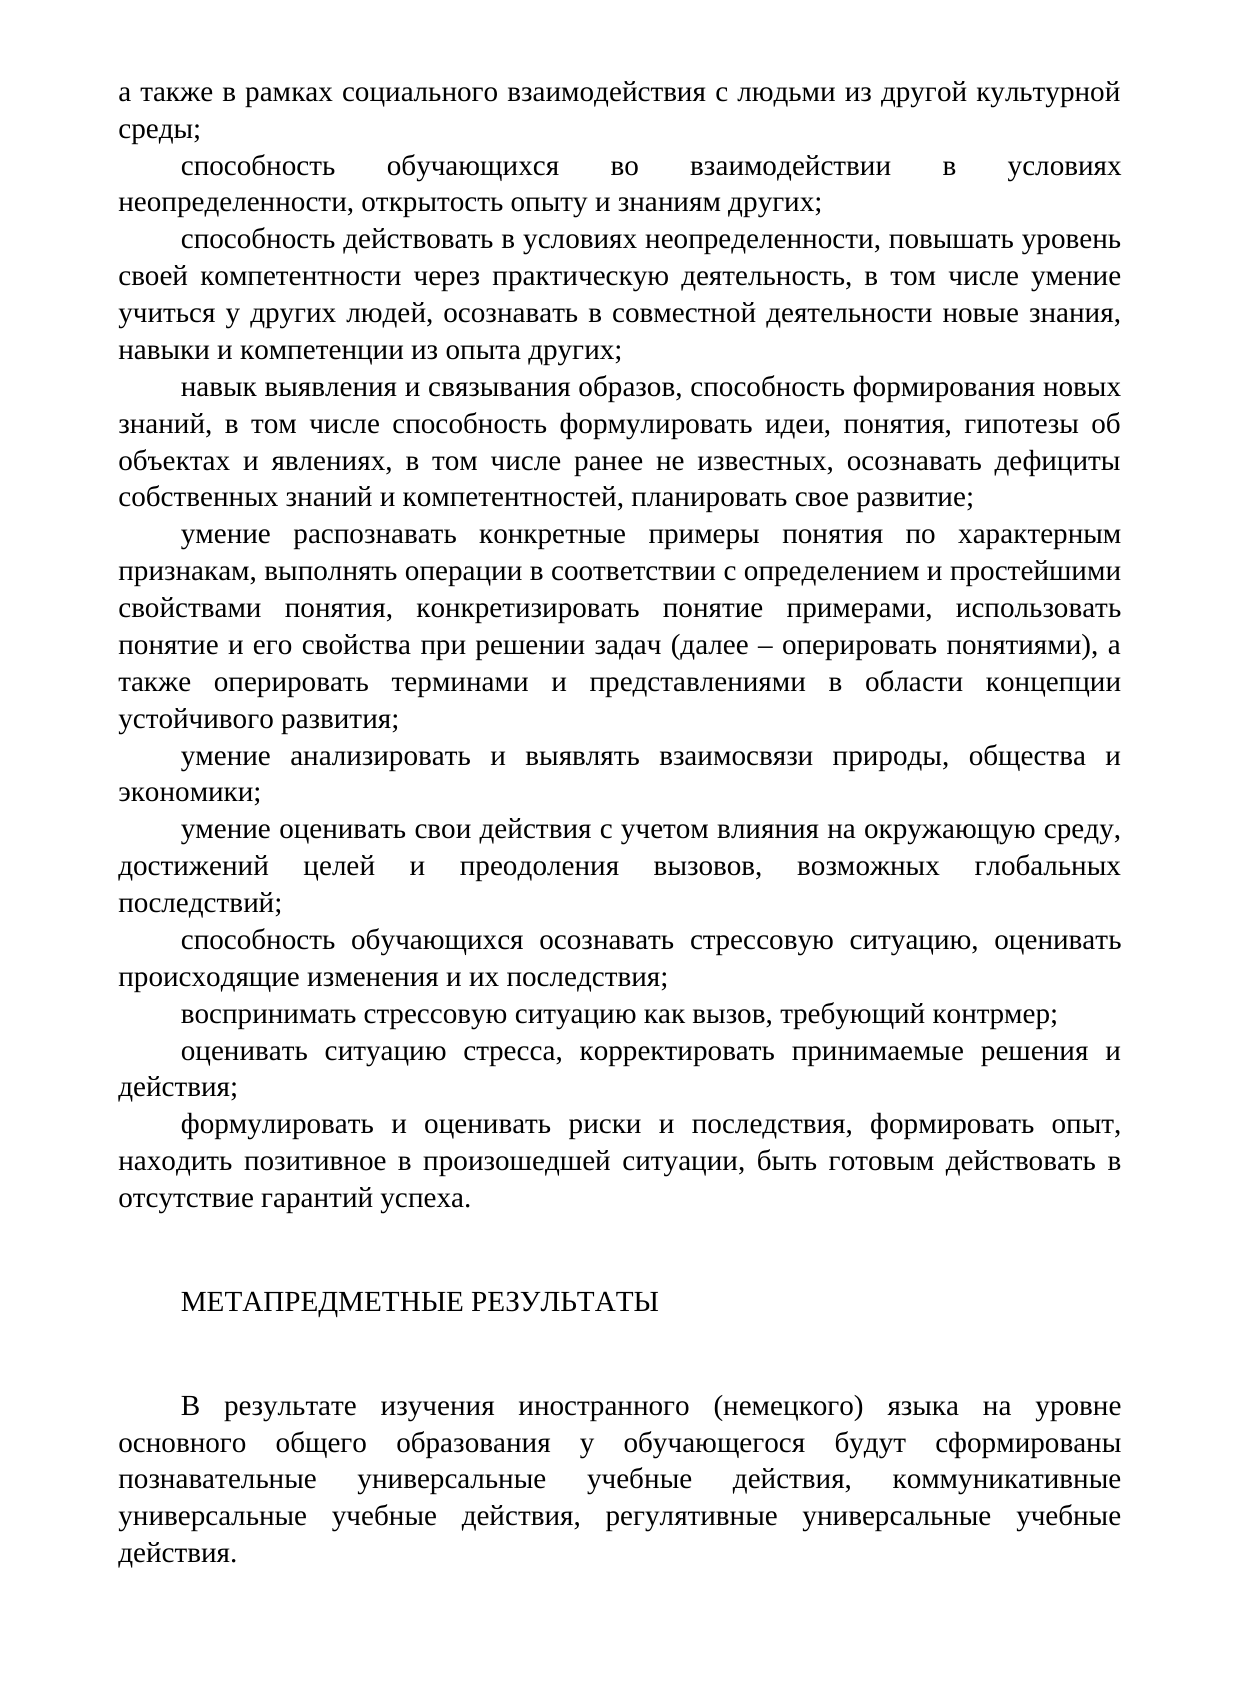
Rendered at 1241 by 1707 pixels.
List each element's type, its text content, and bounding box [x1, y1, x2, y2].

text умение анализировать и выявлять взаимосвязи природы, общества и экономики; [118, 738, 1122, 808]
text МЕТАПРЕДМЕТНЫЕ РЕЗУЛЬТАТЫ [118, 1284, 1122, 1317]
text способность обучающихся во взаимодействии в условиях неопределенности, открытость опыту и знаниям других; [118, 148, 1122, 218]
text оценивать ситуацию стресса, корректировать принимаемые решения и действия; [118, 1033, 1122, 1103]
text воспринимать стрессовую ситуацию как вызов, требующий контрмер; [118, 996, 1122, 1029]
text формулировать и оценивать риски и последствия, формировать опыт, находить позитивное в произошедшей ситуации, быть готовым действовать в отсутствие гарантий успеха. [118, 1106, 1122, 1214]
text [118, 74, 1122, 144]
text способность обучающихся осознавать стрессовую ситуацию, оценивать происходящие изменения и их последствия; [118, 922, 1122, 992]
text способность действовать в условиях неопределенности, повышать уровень своей компетентности через практическую деятельность, в том числе умение учиться у других людей, осознавать в совместной деятельности новые знания, навыки и компетенции из опыта других; [118, 221, 1122, 366]
text умение оценивать свои действия с учетом влияния на окружающую среду, достижений целей и преодоления вызовов, возможных глобальных последствий; [118, 811, 1122, 919]
text В результате изучения иностранного (немецкого) языка на уровне основного общего образования у обучающегося будут сформированы познавательные универсальные учебные действия, коммуникативные универсальные учебные действия, регулятивные универсальные учебные действия. [118, 1388, 1122, 1569]
text умение распознавать конкретные примеры понятия по характерным признакам, выполнять операции в соответствии с определением и простейшими свойствами понятия, конкретизировать понятие примерами, использовать понятие и его свойства при решении задач (далее – оперировать понятиями), а также оперировать терминами и представлениями в области концепции устойчивого развития; [118, 516, 1122, 734]
text навык выявления и связывания образов, способность формирования новых знаний, в том числе способность формулировать идеи, понятия, гипотезы об объектах и явлениях, в том числе ранее не известных, осознавать дефициты собственных знаний и компетентностей, планировать свое развитие; [118, 369, 1122, 513]
